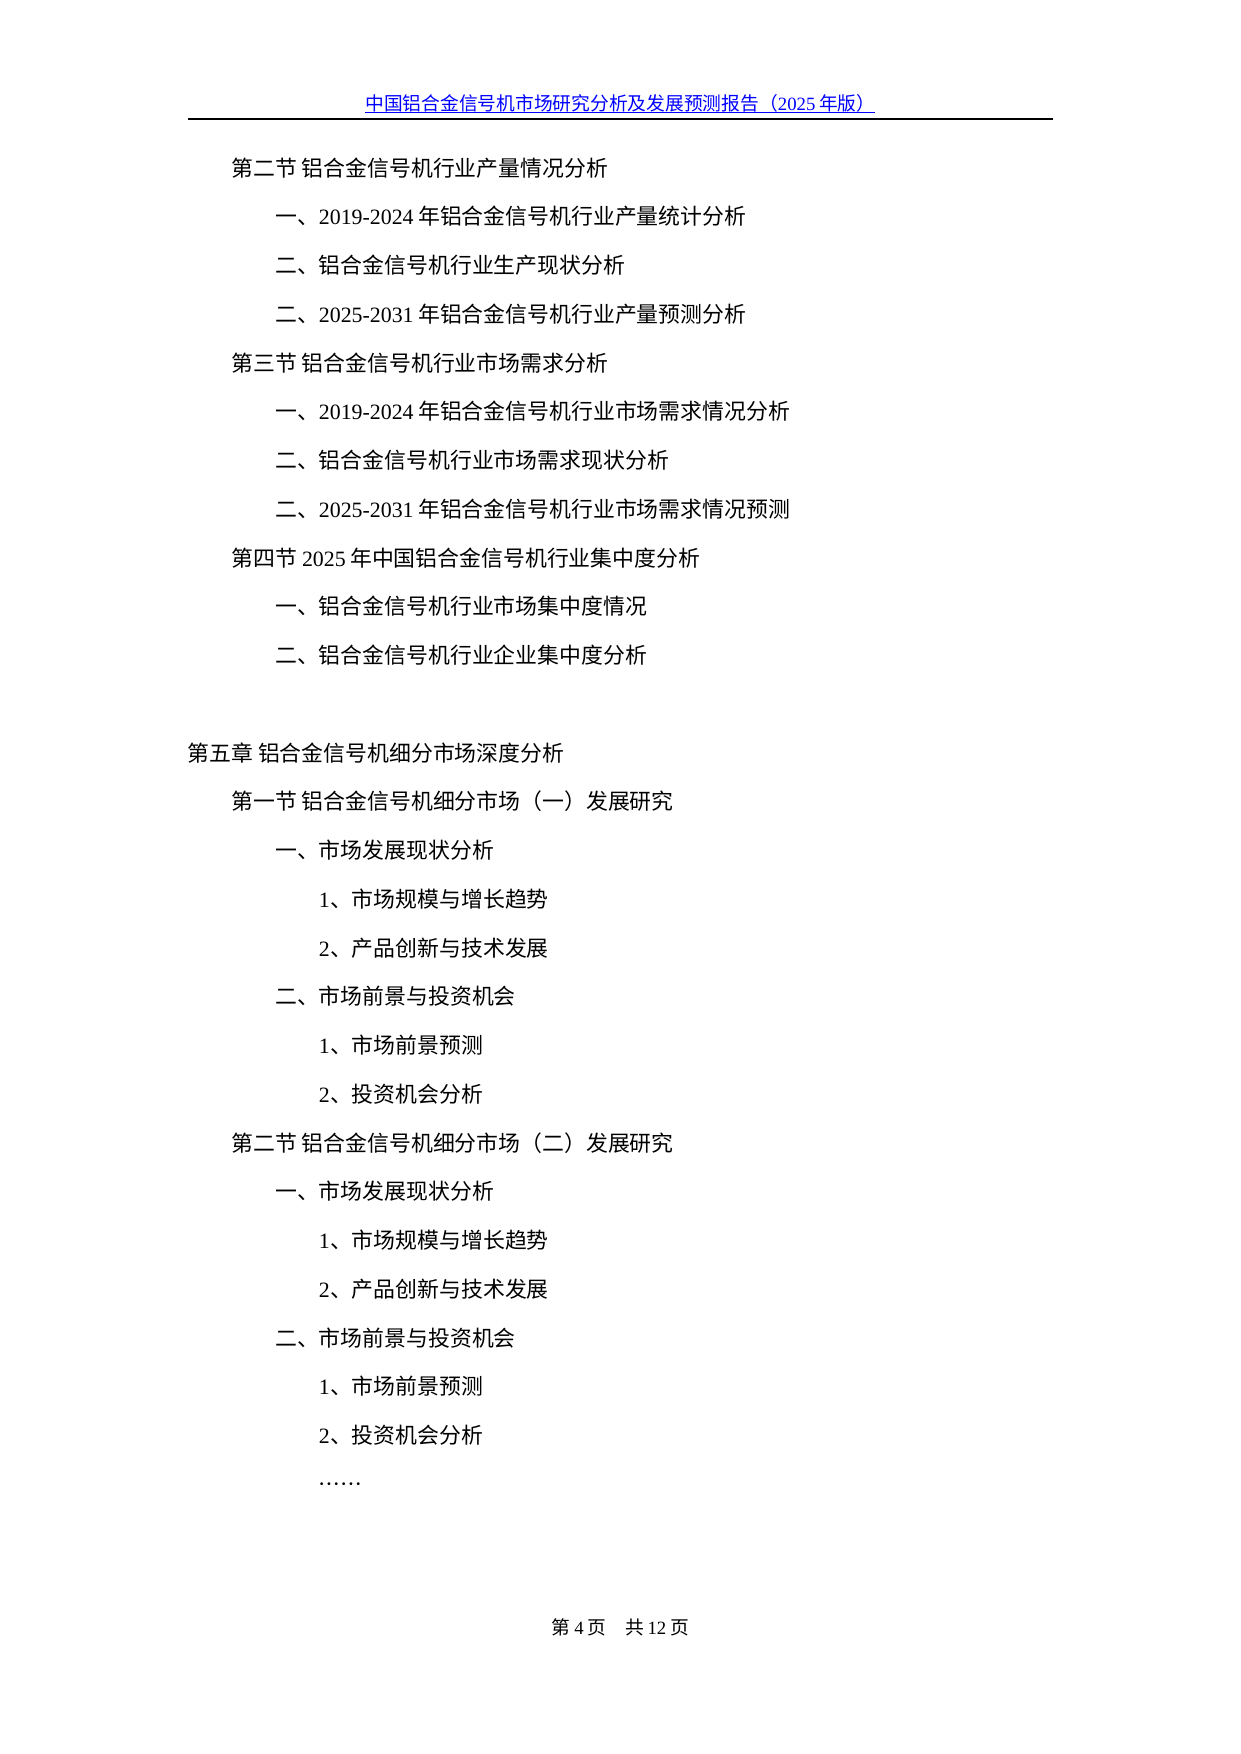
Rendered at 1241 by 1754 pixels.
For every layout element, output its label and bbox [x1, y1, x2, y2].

text [187, 150, 1053, 1499]
